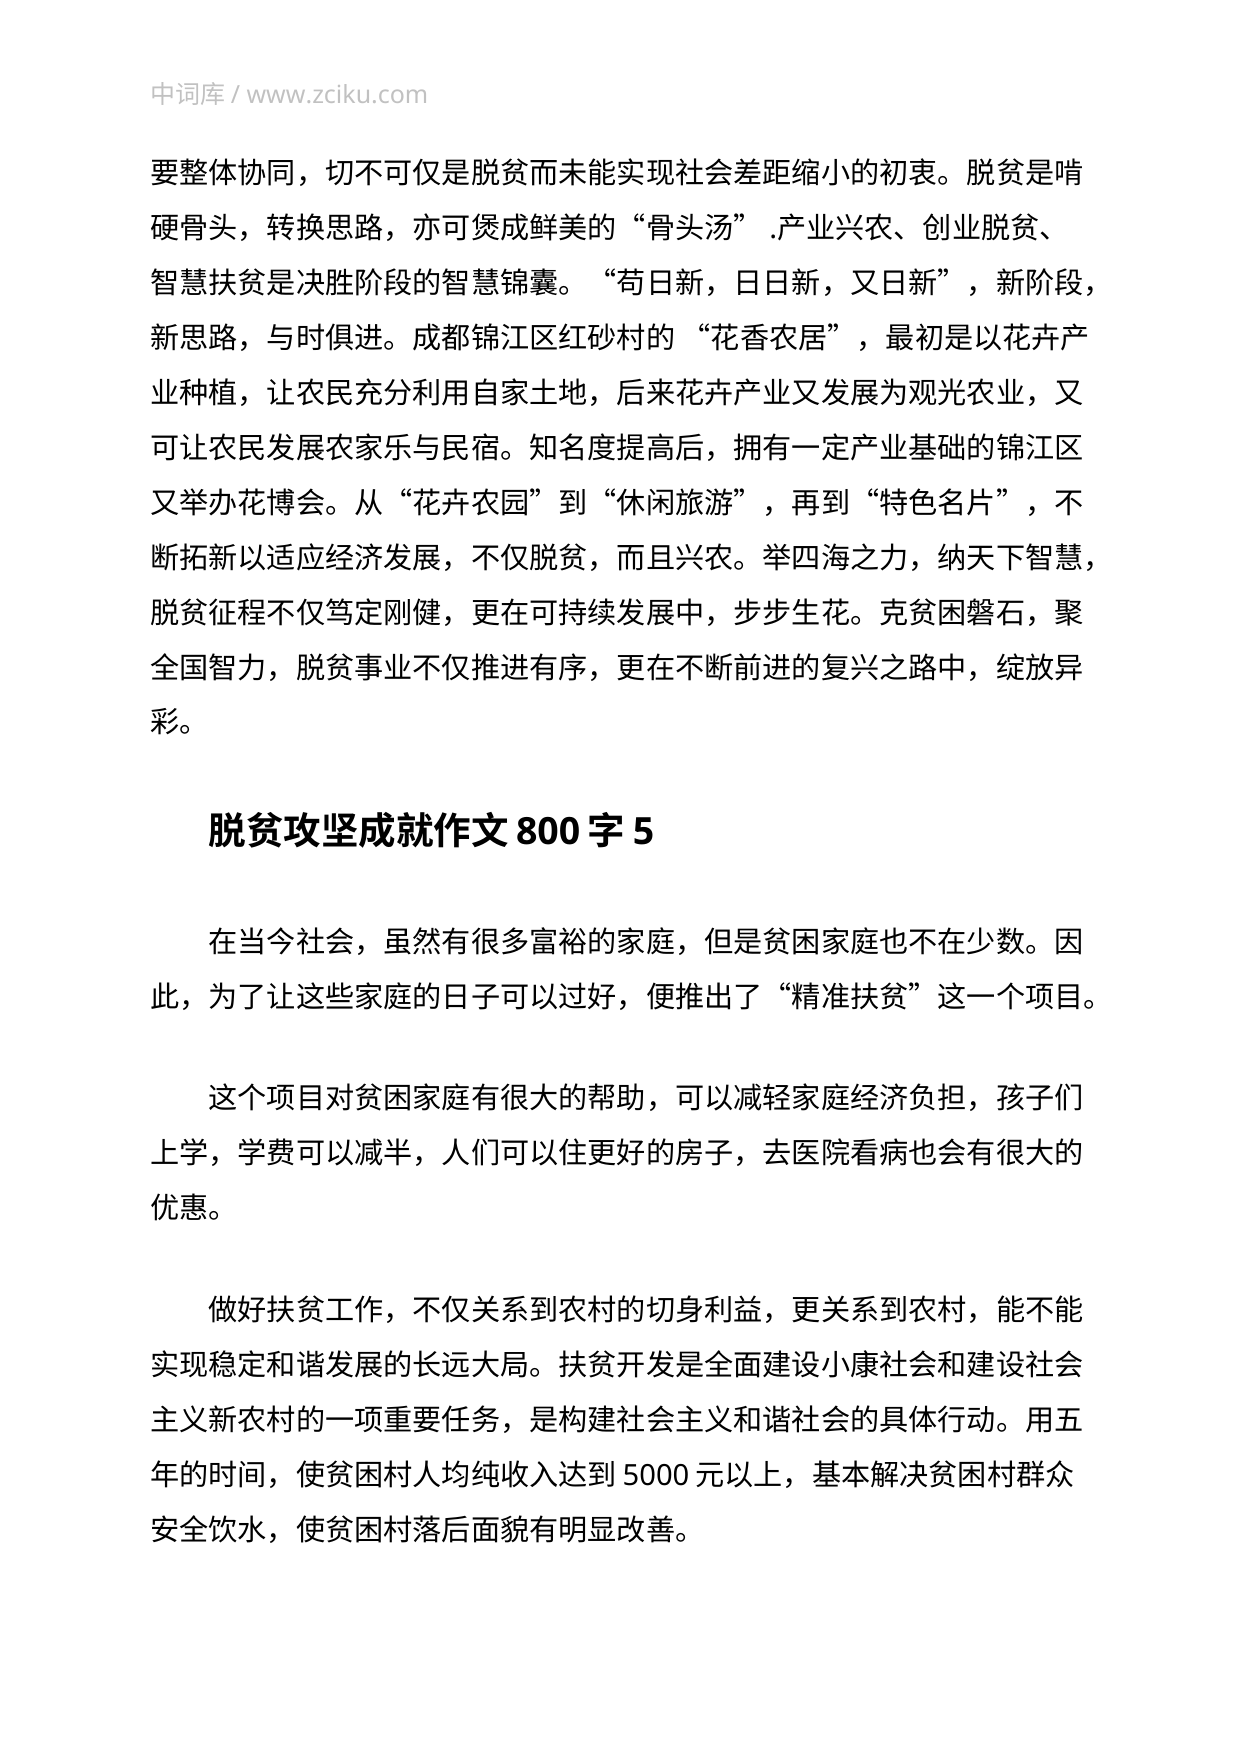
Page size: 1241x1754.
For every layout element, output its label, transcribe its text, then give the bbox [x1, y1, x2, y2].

text 这个项目对贫困家庭有很大的帮助，可以减轻家庭经济负担，孩子们上学，学费可以减半，人们可以住更好的房子，去医院看病也会有很大的优惠。 [150, 1075, 1090, 1227]
text 在当今社会，虽然有很多富裕的家庭，但是贫困家庭也不在少数。因此，为了让这些家庭的日子可以过好，便推出了“精准扶贫”这一个项目。 [150, 918, 1090, 1016]
text 做好扶贫工作，不仅关系到农村的切身利益，更关系到农村，能不能实现稳定和谐发展的长远大局。扶贫开发是全面建设小康社会和建设社会主义新农村的一项重要任务，是构建社会主义和谐社会的具体行动。用五年的时间，使贫困村人均纯收入达到5000元以上，基本解决贫困村群众安全饮水，使贫困村落后面貌有明显改善。 [150, 1287, 1090, 1549]
text 脱贫攻坚成就作文800字5 [150, 801, 1090, 855]
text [150, 150, 1090, 741]
